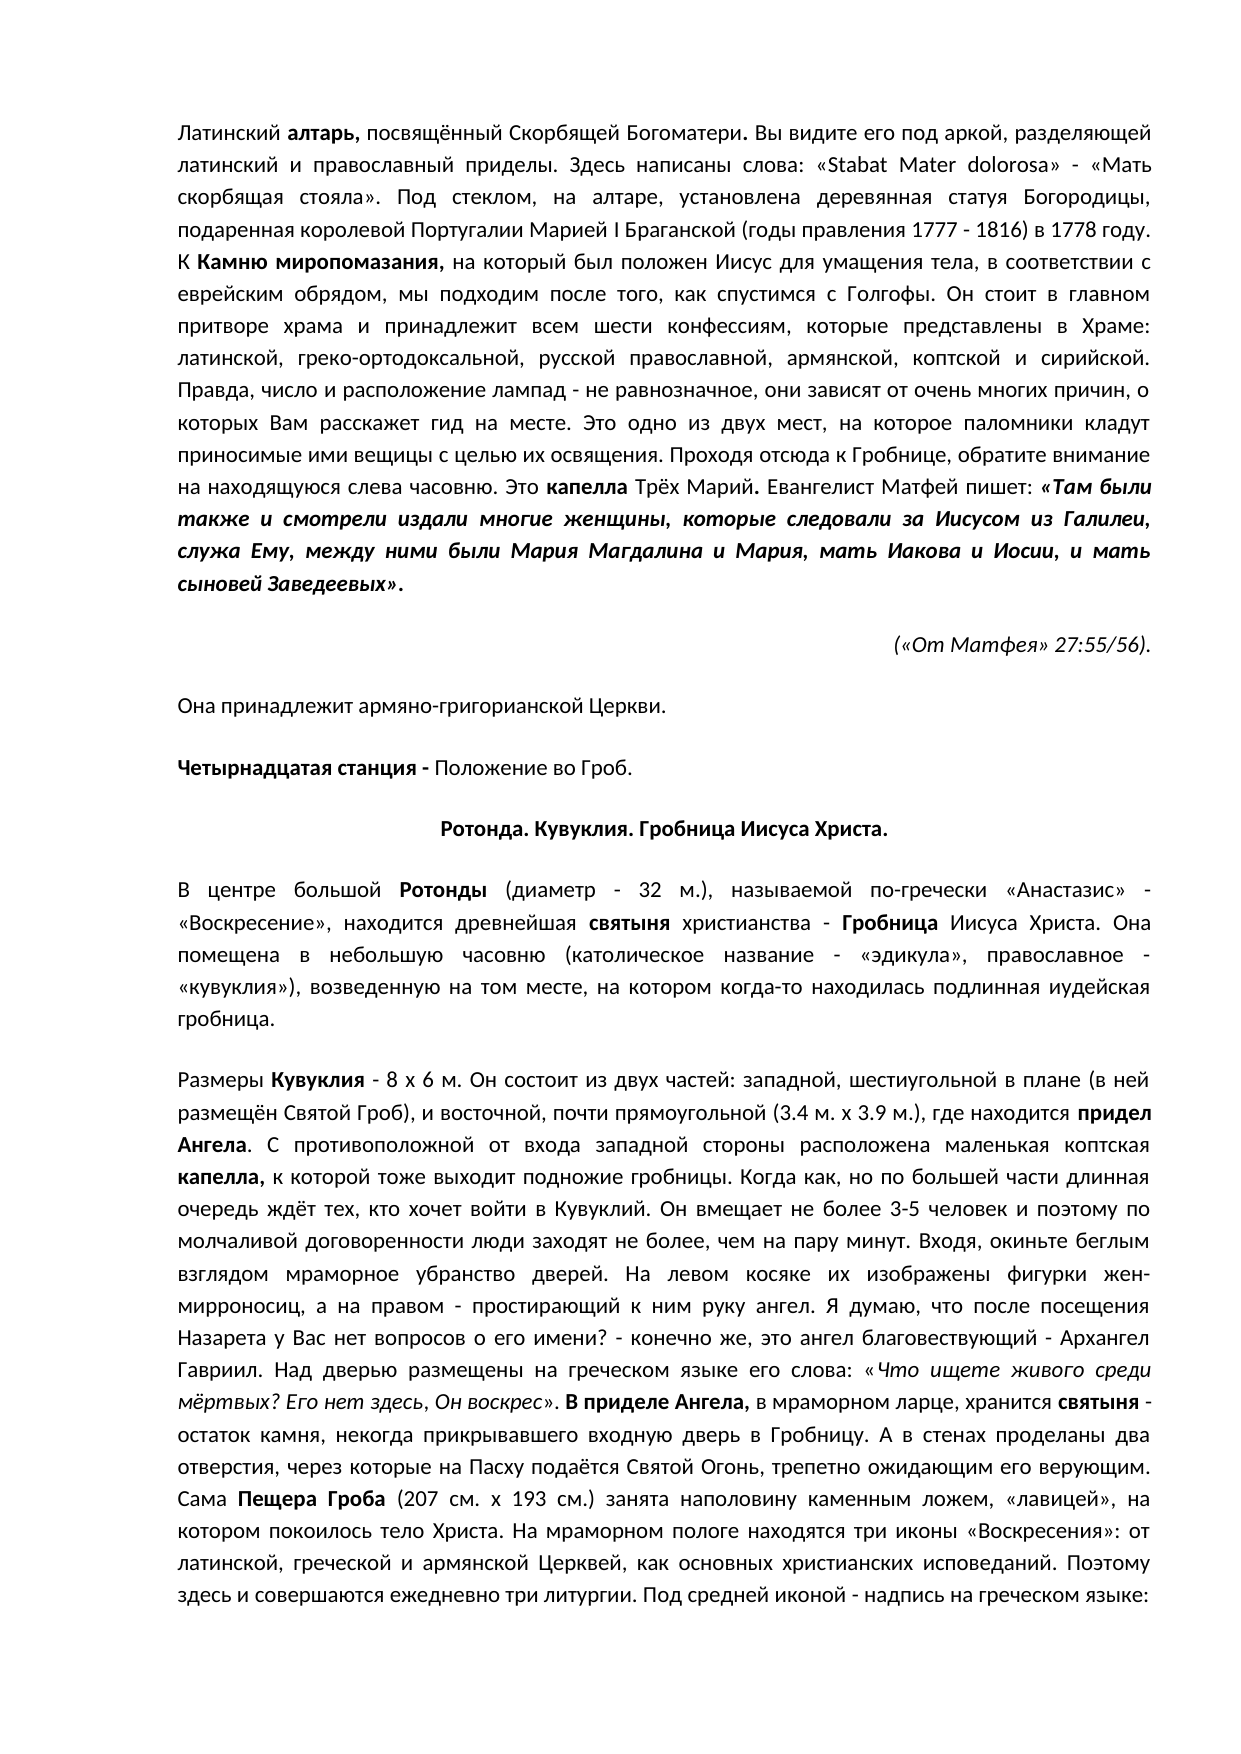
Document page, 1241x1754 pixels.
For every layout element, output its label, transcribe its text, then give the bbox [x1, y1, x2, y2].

text В центре большой Ротонды (диаметр - 32 м.), называемой по-гречески «Анастазис» - «Воскресение», находится древнейшая святыня христианства - Гробница Иисуса Христа. Она помещена в небольшую часовню (католическое название - «эдикула», православное - «кувуклия»), возведенную на том месте, на котором когда-то находилась подлинная иудейская гробница. [177, 876, 1152, 1032]
text Ротонда. Кувуклия. Гробница Иисуса Христа. [177, 814, 1152, 842]
text Она принадлежит армяно-григорианской Церкви. [177, 691, 1152, 719]
text («От Матфея» 27:55/56). [177, 630, 1152, 658]
text Четырнадцатая станция - Положение во Гроб. [177, 753, 1152, 781]
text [177, 1066, 1152, 1609]
text Латинский алтарь, посвящённый Скорбящей Богоматери. Вы видите его под аркой, разделяющей латинский и православный приделы. Здесь написаны слова: «Stabat Mater dolorosa» - «Мать скорбящая стояла». Под стеклом, на алтаре, установлена деревянная статуя Богородицы, подаренная королевой Португалии Марией I Браганской (годы правления 1777 - 1816) в 1778 году. К Камню миропомазания, на который был положен Иисус для умащения тела, в соответствии с еврейским обрядом, мы подходим после того, как спустимся с Голгофы. Он стоит в главном притворе храма и принадлежит всем шести конфессиям, которые представлены в Храме: латинской, греко-ортодоксальной, русской православной, армянской, коптской и сирийской. Правда, число и расположение лампад - не равнозначное, они зависят от очень многих причин, о которых Вам расскажет гид на месте. Это одно из двух мест, на которое паломники кладут приносимые ими вещицы с целью их освящения. Проходя отсюда к Гробнице, обратите внимание на находящуюся слева часовню. Это капелла Трёх Марий. Евангелист Матфей пишет: «Там были также и смотрели издали многие женщины, которые следовали за Иисусом из Галилеи, служа Ему, между ними были Мария Магдалина и Мария, мать Иакова и Иосии, и мать сыновей Заведеевых». [177, 118, 1152, 597]
